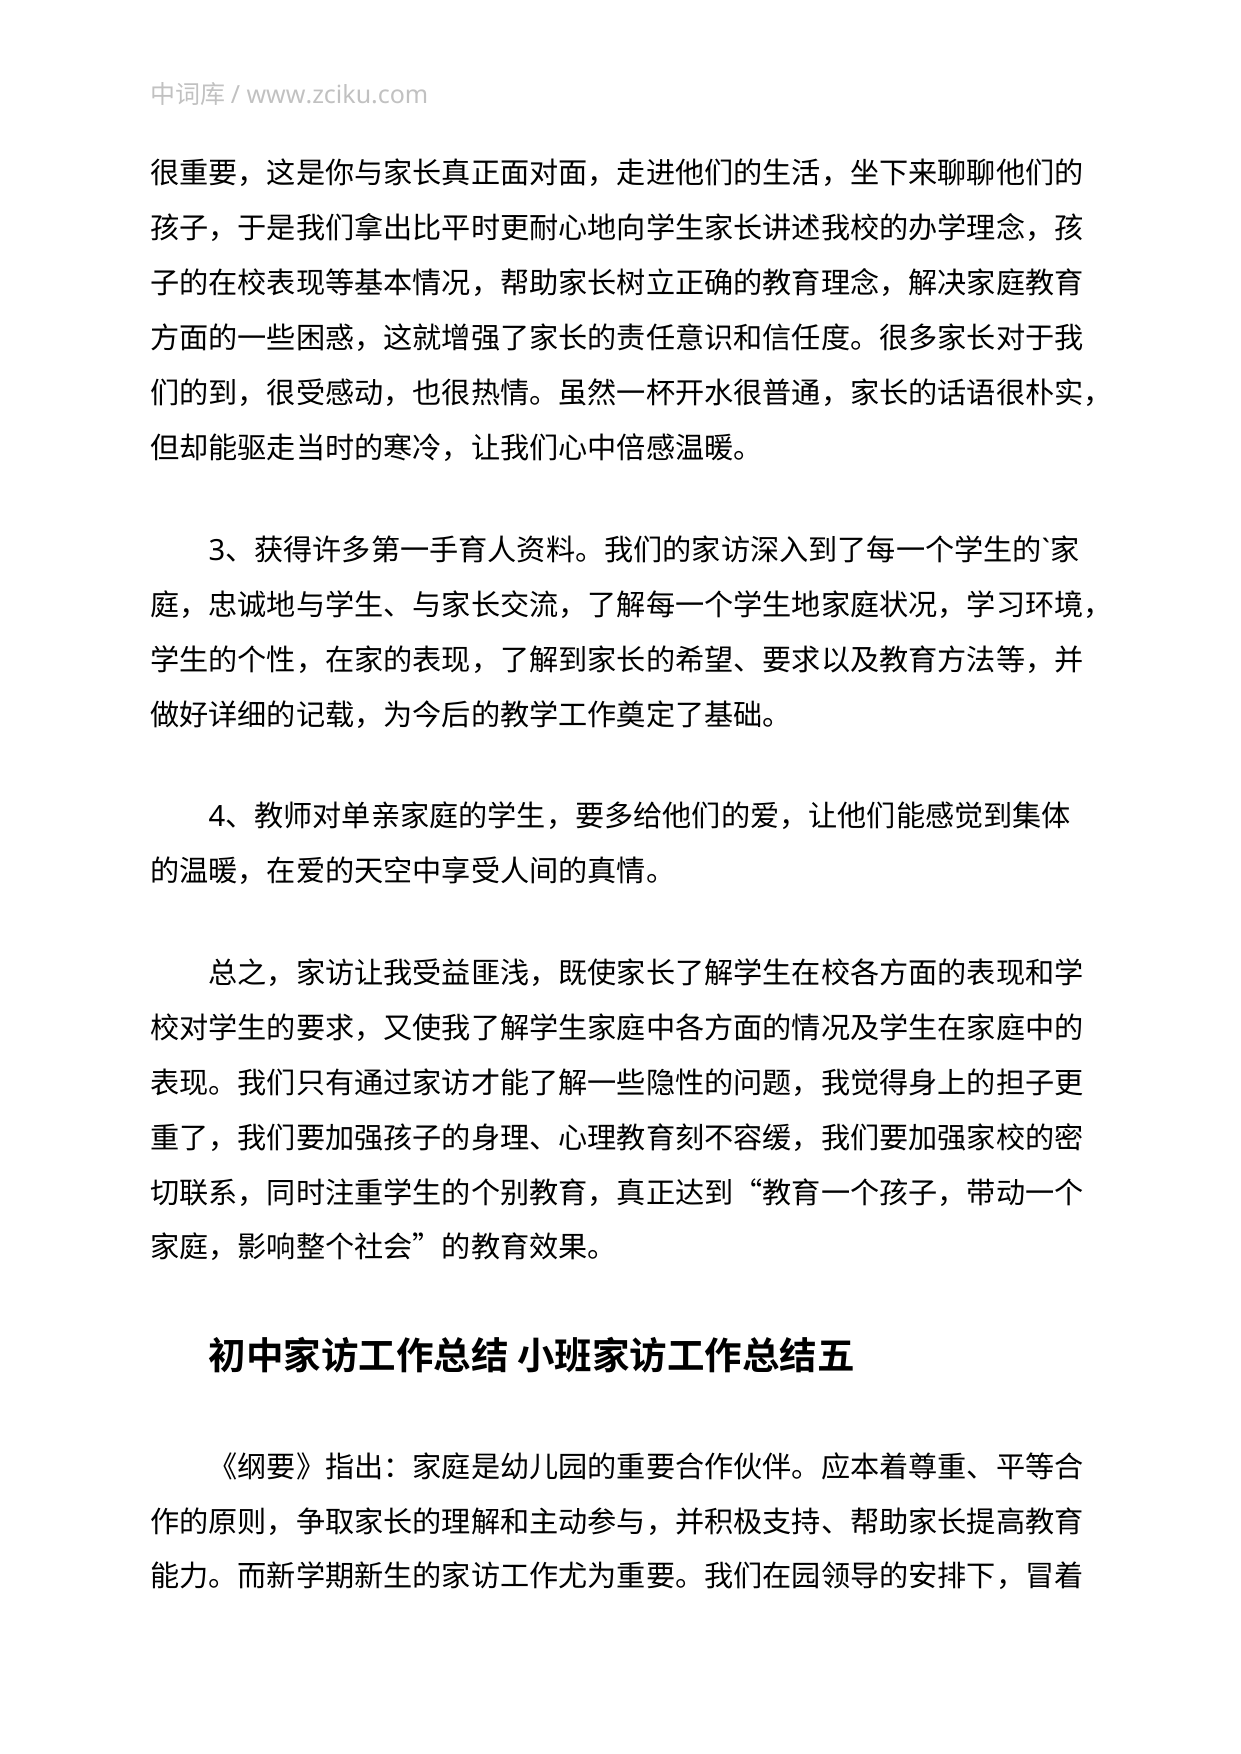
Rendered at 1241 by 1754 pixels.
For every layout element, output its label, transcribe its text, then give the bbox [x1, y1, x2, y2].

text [150, 1443, 1090, 1595]
text 4、教师对单亲家庭的学生，要多给他们的爱，让他们能感觉到集体的温暖，在爱的天空中享受人间的真情。 [150, 793, 1090, 890]
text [150, 150, 1090, 467]
text 初中家访工作总结 小班家访工作总结五 [150, 1326, 1090, 1380]
text 3、获得许多第一手育人资料。我们的家访深入到了每一个学生的`家庭，忠诚地与学生、与家长交流，了解每一个学生地家庭状况，学习环境，学生的个性，在家的表现，了解到家长的希望、要求以及教育方法等，并做好详细的记载，为今后的教学工作奠定了基础。 [150, 526, 1090, 733]
text 总之，家访让我受益匪浅，既使家长了解学生在校各方面的表现和学校对学生的要求，又使我了解学生家庭中各方面的情况及学生在家庭中的表现。我们只有通过家访才能了解一些隐性的问题，我觉得身上的担子更重了，我们要加强孩子的身理、心理教育刻不容缓，我们要加强家校的密切联系，同时注重学生的个别教育，真正达到“教育一个孩子，带动一个家庭，影响整个社会”的教育效果。 [150, 949, 1090, 1266]
